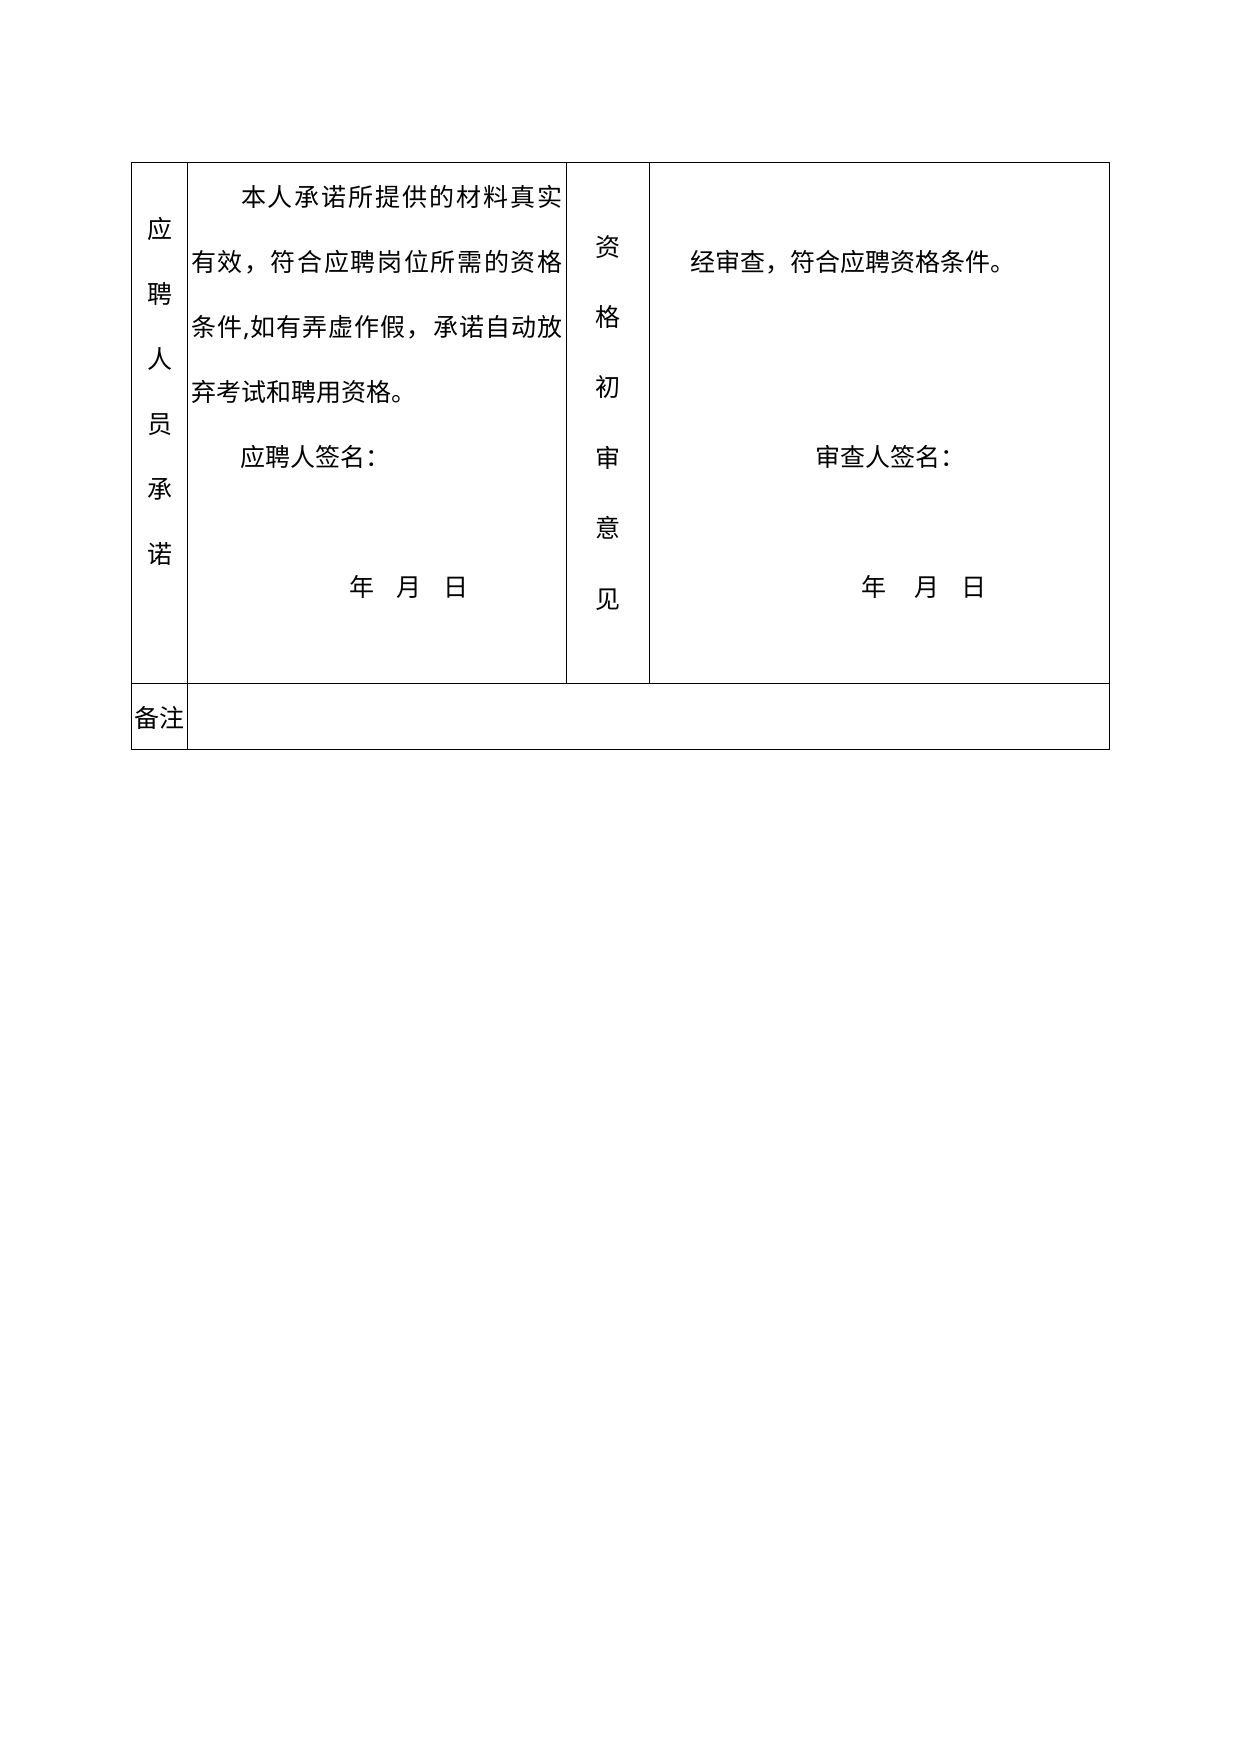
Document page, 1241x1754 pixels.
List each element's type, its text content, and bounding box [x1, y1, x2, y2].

table_cell 备注 [132, 684, 187, 749]
table_cell 本人承诺所提供的材料真实有效，符合应聘岗位所需的资格条件,如有弄虚作假，承诺自动放弃考试和聘用资格。 应聘人签名： 年 月 日 [188, 163, 566, 683]
table_cell 资 格 初 审 意 见 [567, 163, 649, 683]
table_cell [188, 684, 1109, 749]
table_cell 经审查，符合应聘资格条件。 审查人签名： 年 月 日 [650, 163, 1109, 683]
table_cell 应 聘 人 员 承 诺 [132, 163, 187, 683]
